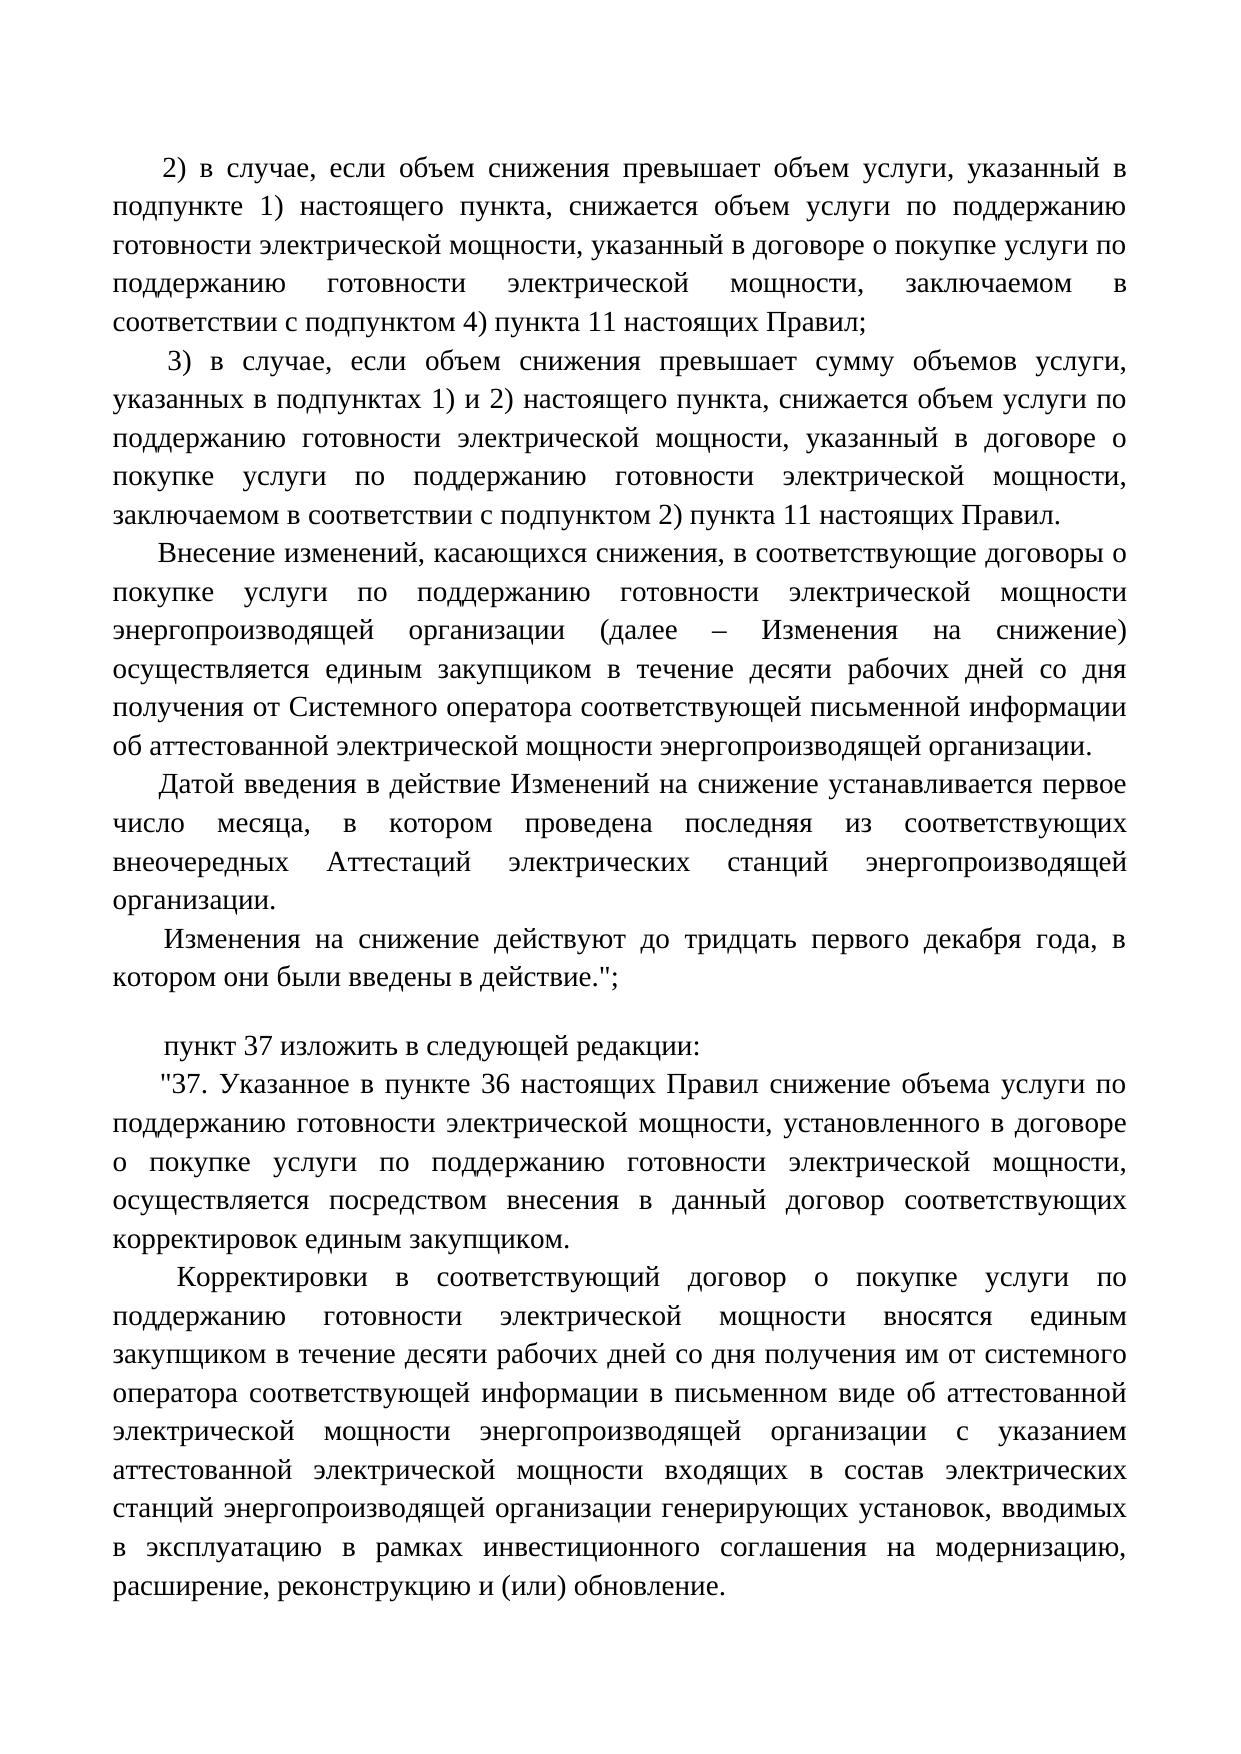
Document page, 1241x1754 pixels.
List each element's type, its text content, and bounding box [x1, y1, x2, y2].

text Датой введения в действие Изменений на снижение устанавливается первое число месяца, в котором проведена последняя из соответствующих внеочередных Аттестаций электрических станций энергопроизводящей организации. [112, 767, 1128, 916]
text Корректировки в соответствующий договор о покупке услуги по поддержанию готовности электрической мощности вносятся единым закупщиком в течение десяти рабочих дней со дня получения им от системного оператора соответствующей информации в письменном виде об аттестованной электрической мощности энергопроизводящей организации с указанием аттестованной электрической мощности входящих в состав электрических станций энергопроизводящей организации генерирующих установок, вводимых в эксплуатацию в рамках инвестиционного соглашения на модернизацию, расширение, реконструкцию и (или) обновление. [112, 1259, 1128, 1601]
text пункт 37 изложить в следующей редакции: [112, 1028, 1128, 1062]
text 3) в случае, если объем снижения превышает сумму объемов услуги, указанных в подпунктах 1) и 2) настоящего пункта, снижается объем услуги по поддержанию готовности электрической мощности, указанный в договоре о покупке услуги по поддержанию готовности электрической мощности, заключаемом в соответствии с подпунктом 2) пункта 11 настоящих Правил. [112, 343, 1128, 530]
text Внесение изменений, касающихся снижения, в соответствующие договоры о покупке услуги по поддержанию готовности электрической мощности энергопроизводящей организации (далее – Изменения на снижение) осуществляется единым закупщиком в течение десяти рабочих дней со дня получения от Системного оператора соответствующей письменной информации об аттестованной электрической мощности энергопроизводящей организации. [112, 535, 1128, 762]
text Изменения на снижение действуют до тридцать первого декабря года, в котором они были введены в действие."; [112, 921, 1128, 993]
text 2) в случае, если объем снижения превышает объем услуги, указанный в подпункте 1) настоящего пункта, снижается объем услуги по поддержанию готовности электрической мощности, указанный в договоре о покупке услуги по поддержанию готовности электрической мощности, заключаемом в соответствии с подпунктом 4) пункта 11 настоящих Правил; [112, 150, 1128, 338]
text "37. Указанное в пункте 36 настоящих Правил снижение объема услуги по поддержанию готовности электрической мощности, установленного в договоре о покупке услуги по поддержанию готовности электрической мощности, осуществляется посредством внесения в данный договор соответствующих корректировок единым закупщиком. [112, 1067, 1128, 1254]
